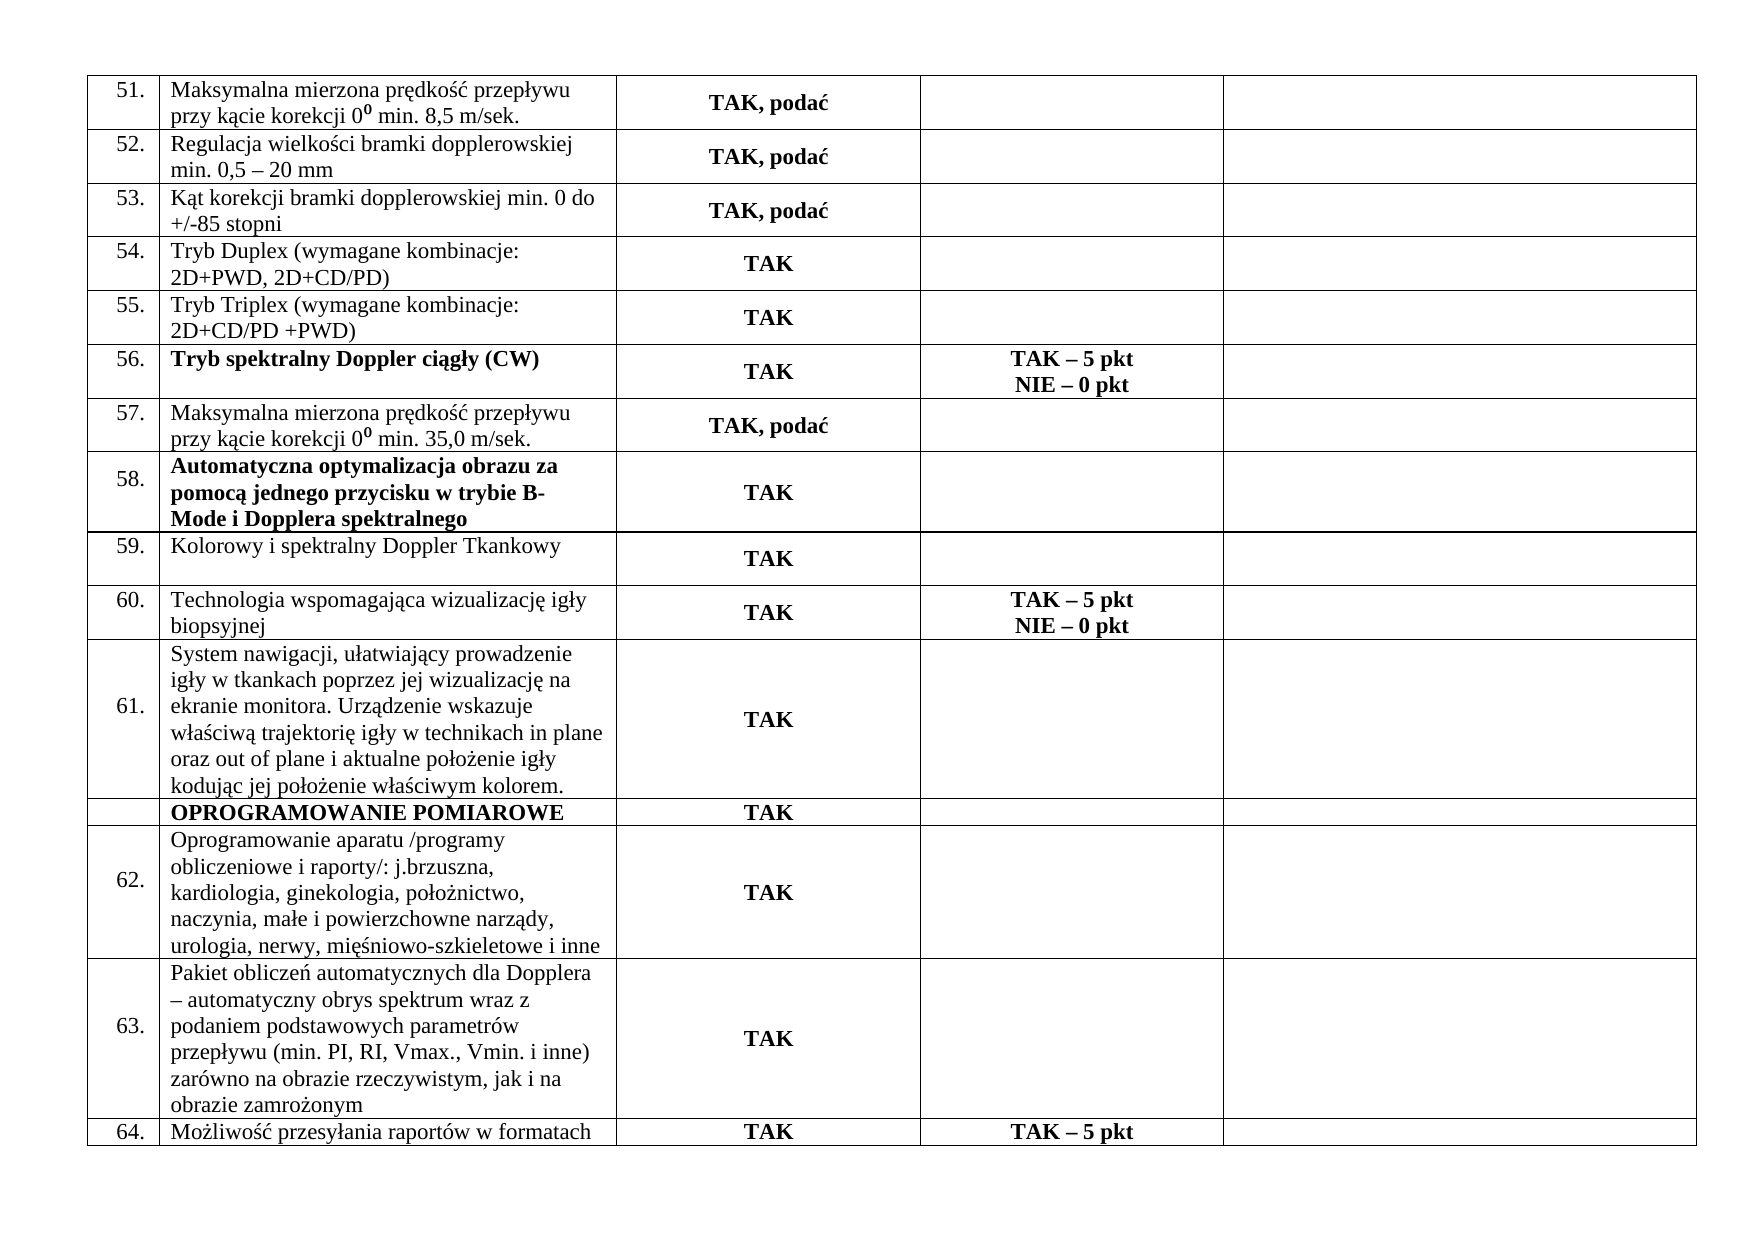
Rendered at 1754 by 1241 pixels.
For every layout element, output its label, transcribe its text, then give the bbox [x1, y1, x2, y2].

table_cell [88, 826, 159, 958]
table_cell [1224, 533, 1696, 585]
table_cell Maksymalna mierzona prędkość przepływu przy kącie korekcji 0⁰ min. 8,5 m/sek. [160, 76, 616, 129]
table_cell TAK – 5 pkt NIE – 0 pkt [921, 586, 1223, 639]
table_cell Maksymalna mierzona prędkość przepływu przy kącie korekcji 0⁰ min. 35,0 m/sek. [160, 399, 616, 451]
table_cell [921, 1119, 1223, 1145]
table_cell [88, 130, 159, 182]
table_cell [1224, 76, 1696, 129]
table_cell [921, 452, 1223, 531]
table_cell TAK [617, 291, 920, 344]
table_cell TAK [617, 452, 920, 531]
table_cell OPROGRAMOWANIE POMIAROWE [160, 799, 616, 825]
table_cell TAK [617, 1119, 920, 1145]
table_cell [88, 586, 159, 639]
table_cell [921, 76, 1223, 129]
table_cell Regulacja wielkości bramki dopplerowskiej min. 0,5 – 20 mm [160, 130, 616, 182]
table_cell Tryb Triplex (wymagane kombinacje: 2D+CD/PD +PWD) [160, 291, 616, 344]
table_cell TAK, podać [617, 130, 920, 182]
table_cell [1224, 345, 1696, 397]
table_cell TAK [617, 345, 920, 397]
table_cell Tryb Duplex (wymagane kombinacje: 2D+PWD, 2D+CD/PD) [160, 237, 616, 290]
table_cell [88, 345, 159, 397]
table_cell [921, 399, 1223, 451]
table_cell [88, 452, 159, 531]
table_cell [1224, 799, 1696, 825]
table_cell [1224, 826, 1696, 958]
table_cell [1224, 1119, 1696, 1145]
table_cell TAK [617, 586, 920, 639]
table_cell TAK [617, 799, 920, 825]
table_cell [88, 291, 159, 344]
table_cell TAK [617, 826, 920, 958]
table_cell Automatyczna optymalizacja obrazu za pomocą jednego przycisku w trybie B- Mode i Dopplera spektralnego [160, 452, 616, 531]
table_cell [88, 399, 159, 451]
table_cell Kąt korekcji bramki dopplerowskiej min. 0 do +/-85 stopni [160, 184, 616, 236]
table_cell [88, 640, 159, 798]
table_cell [921, 184, 1223, 236]
table_cell TAK [617, 533, 920, 585]
table_cell [88, 76, 159, 129]
table_cell [88, 959, 159, 1117]
table_cell [921, 826, 1223, 958]
table_cell [921, 130, 1223, 182]
table_cell [88, 184, 159, 236]
table_cell [921, 640, 1223, 798]
table_cell [1224, 130, 1696, 182]
table_cell [921, 959, 1223, 1117]
table_cell [88, 799, 159, 825]
table_cell TAK, podać [617, 399, 920, 451]
table_cell [1224, 452, 1696, 531]
table_cell [1224, 586, 1696, 639]
table_cell [1224, 959, 1696, 1117]
table_cell TAK [617, 640, 920, 798]
table_cell Pakiet obliczeń automatycznych dla Dopplera – automatyczny obrys spektrum wraz z podaniem podstawowych parametrów przepływu (min. PI, RI, Vmax., Vmin. i inne) zarówno na obrazie rzeczywistym, jak i na obrazie zamrożonym [160, 959, 616, 1117]
table_cell [1224, 291, 1696, 344]
table_cell [88, 533, 159, 585]
table_cell [921, 799, 1223, 825]
table_cell [1224, 237, 1696, 290]
table_cell System nawigacji, ułatwiający prowadzenie igły w tkankach poprzez jej wizualizację na ekranie monitora. Urządzenie wskazuje właściwą trajektorię igły w technikach in plane oraz out of plane i aktualne położenie igły kodując jej położenie właściwym kolorem. [160, 640, 616, 798]
table_cell [1224, 184, 1696, 236]
table_cell Oprogramowanie aparatu /programy obliczeniowe i raporty/: j.brzuszna, kardiologia, ginekologia, położnictwo, naczynia, małe i powierzchowne narządy, urologia, nerwy, mięśniowo-szkieletowe i inne [160, 826, 616, 958]
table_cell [160, 1119, 616, 1145]
table_cell [921, 237, 1223, 290]
table_cell Technologia wspomagająca wizualizację igły biopsyjnej [160, 586, 616, 639]
table_cell [88, 237, 159, 290]
table_cell TAK – 5 pkt NIE – 0 pkt [921, 345, 1223, 397]
table_cell [1224, 640, 1696, 798]
table_cell TAK, podać [617, 76, 920, 129]
table_cell TAK [617, 237, 920, 290]
table_cell TAK, podać [617, 184, 920, 236]
table_cell [1224, 399, 1696, 451]
table_cell Kolorowy i spektralny Doppler Tkankowy [160, 533, 616, 585]
table_cell [921, 291, 1223, 344]
table_cell [921, 533, 1223, 585]
table_cell TAK [617, 959, 920, 1117]
table_cell Tryb spektralny Doppler ciągły (CW) [160, 345, 616, 397]
table_cell [88, 1119, 159, 1145]
